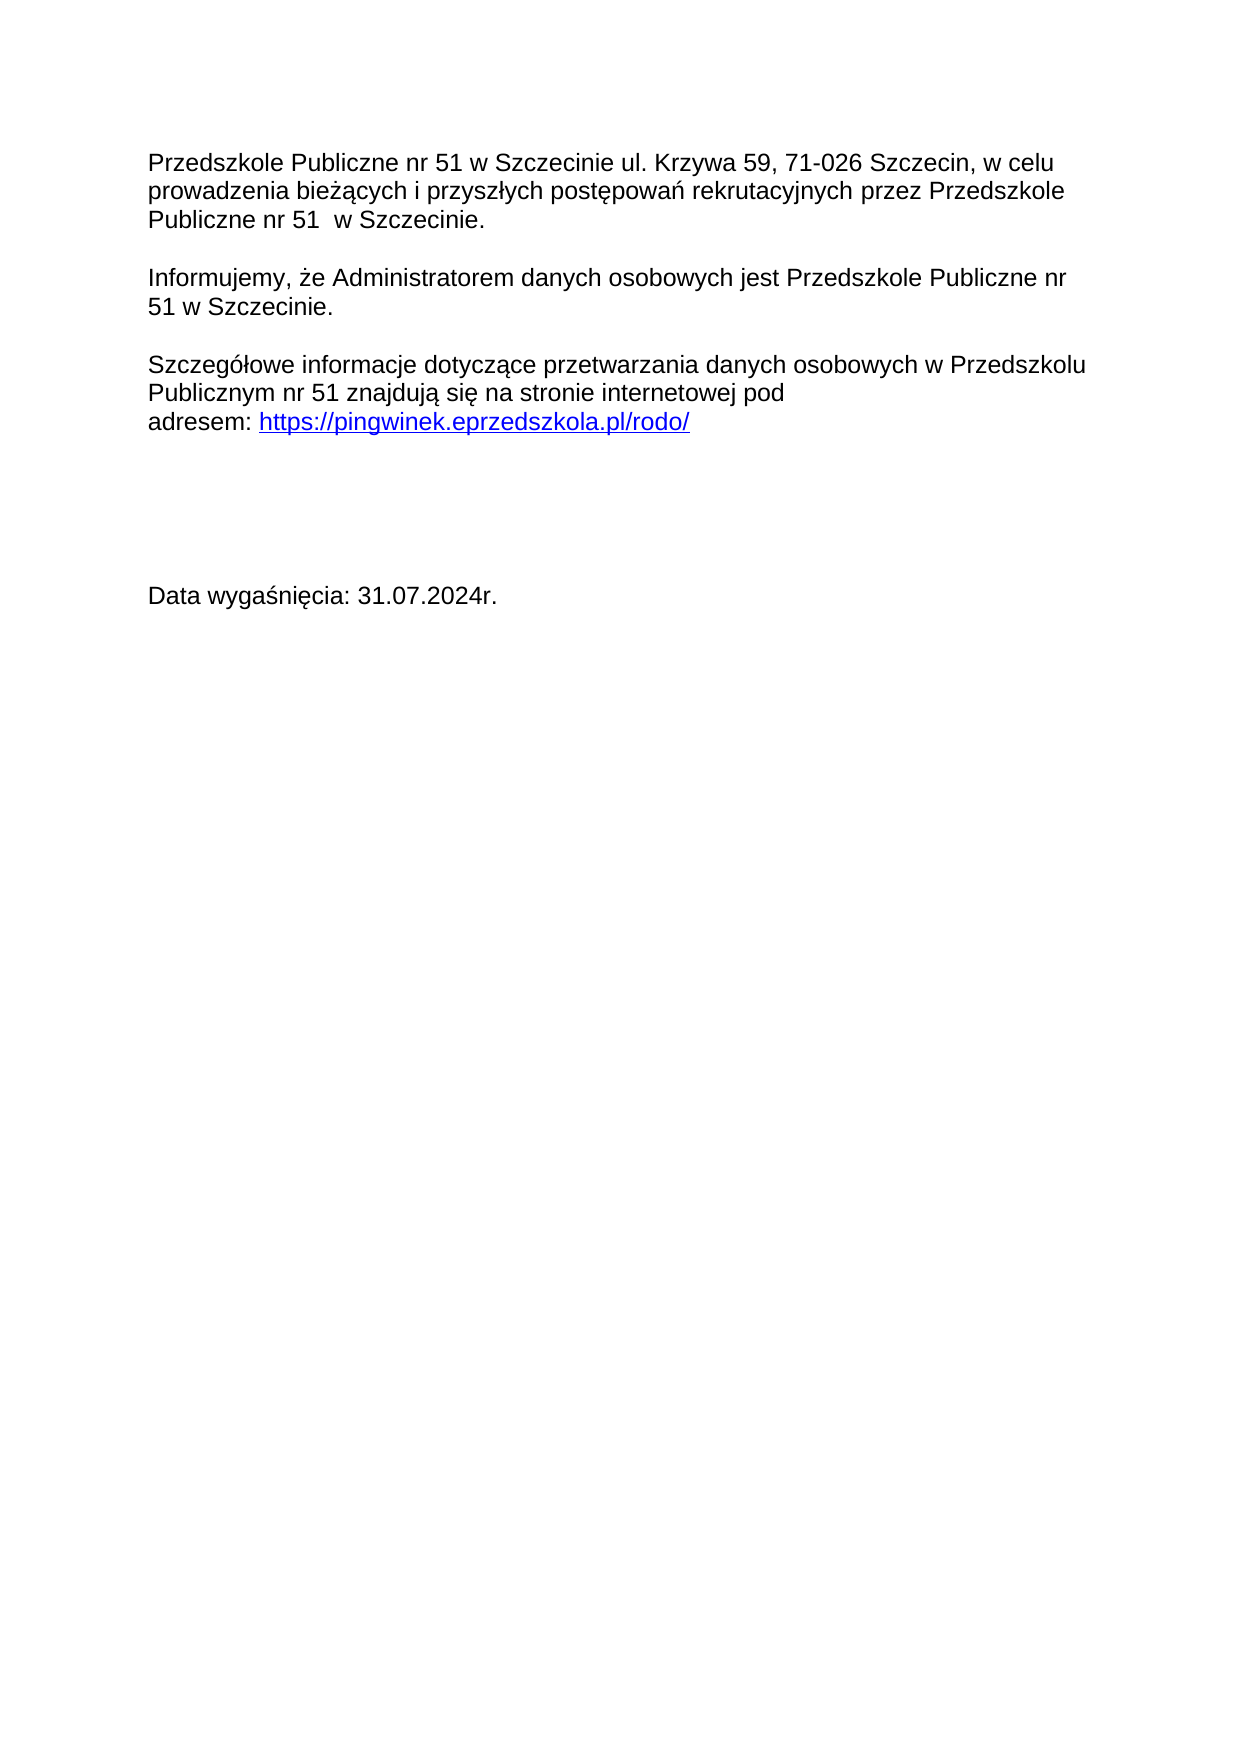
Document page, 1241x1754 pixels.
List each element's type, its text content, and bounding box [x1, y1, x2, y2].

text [148, 148, 1093, 234]
text Informujemy, że Administratorem danych osobowych jest Przedszkole Publiczne nr 51 w Szczecinie. [148, 263, 1093, 321]
text Data wygaśnięcia: 31.07.2024r. [148, 581, 1093, 610]
text Szczegółowe informacje dotyczące przetwarzania danych osobowych w Przedszkolu Publicznym nr 51 znajdują się na stronie internetowej pod adresem: https://pingwinek.eprzedszkola.pl/rodo/ [148, 350, 1093, 436]
